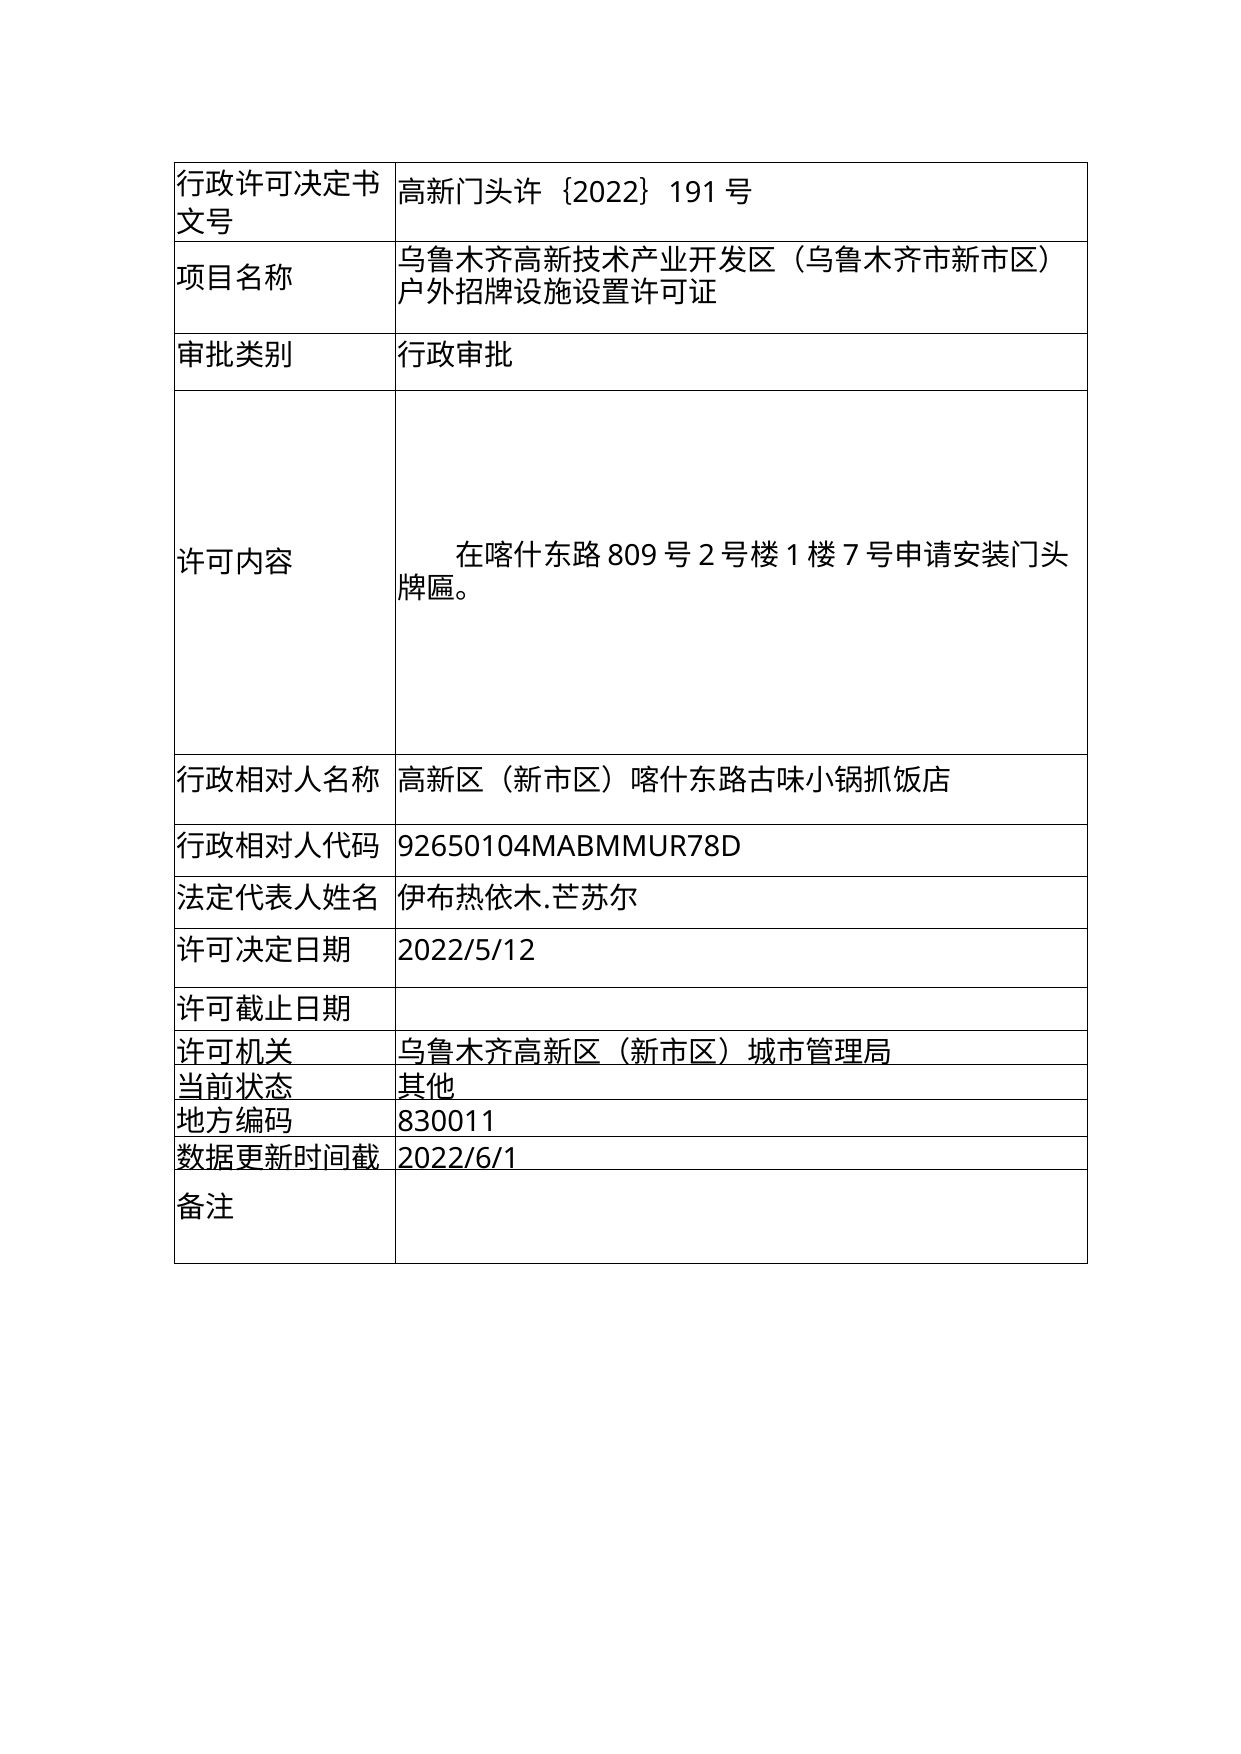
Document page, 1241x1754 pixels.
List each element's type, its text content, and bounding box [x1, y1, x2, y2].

table_cell 法定代表人姓名 [175, 877, 395, 928]
table_cell 2022/5/12 [396, 929, 1087, 987]
table_cell 830011 [396, 1100, 1087, 1136]
table_cell 行政相对人名称 [175, 755, 395, 824]
table_cell 许可内容 [175, 391, 395, 753]
table_cell 2022/6/1 [396, 1137, 1087, 1169]
table_cell 许可机关 [175, 1031, 395, 1064]
table_cell 92650104MABMMUR78D [396, 825, 1087, 876]
table_cell 行政审批 [396, 334, 1087, 389]
table_cell 审批类别 [175, 334, 395, 389]
table_cell 伊布热依木.芒苏尔 [396, 877, 1087, 928]
table_cell 乌鲁木齐高新区（新市区）城市管理局 [396, 1031, 1087, 1064]
table_cell 当前状态 [175, 1065, 395, 1099]
table_header 行政许可决定书文号 [175, 163, 395, 241]
table_cell 项目名称 [175, 242, 395, 333]
table_cell 数据更新时间截止 [175, 1137, 395, 1169]
table_cell [396, 988, 1087, 1029]
table_cell [396, 1170, 1087, 1263]
table_cell 行政相对人代码 [175, 825, 395, 876]
table_cell 备注 [175, 1170, 395, 1263]
table_cell 其他 [396, 1065, 1087, 1099]
table_header 高新门头许｛2022｝191号 [396, 163, 1087, 241]
table_cell 乌鲁木齐高新技术产业开发区（乌鲁木齐市新市区）户外招牌设施设置许可证 [396, 242, 1087, 333]
table_cell 地方编码 [175, 1100, 395, 1136]
table_cell 在喀什东路809号2号楼1楼7号申请安装门头牌匾。 [396, 391, 1087, 753]
table_cell 许可决定日期 [175, 929, 395, 987]
table_cell 许可截止日期 [175, 988, 395, 1029]
table_cell 高新区（新市区）喀什东路古味小锅抓饭店 [396, 755, 1087, 824]
